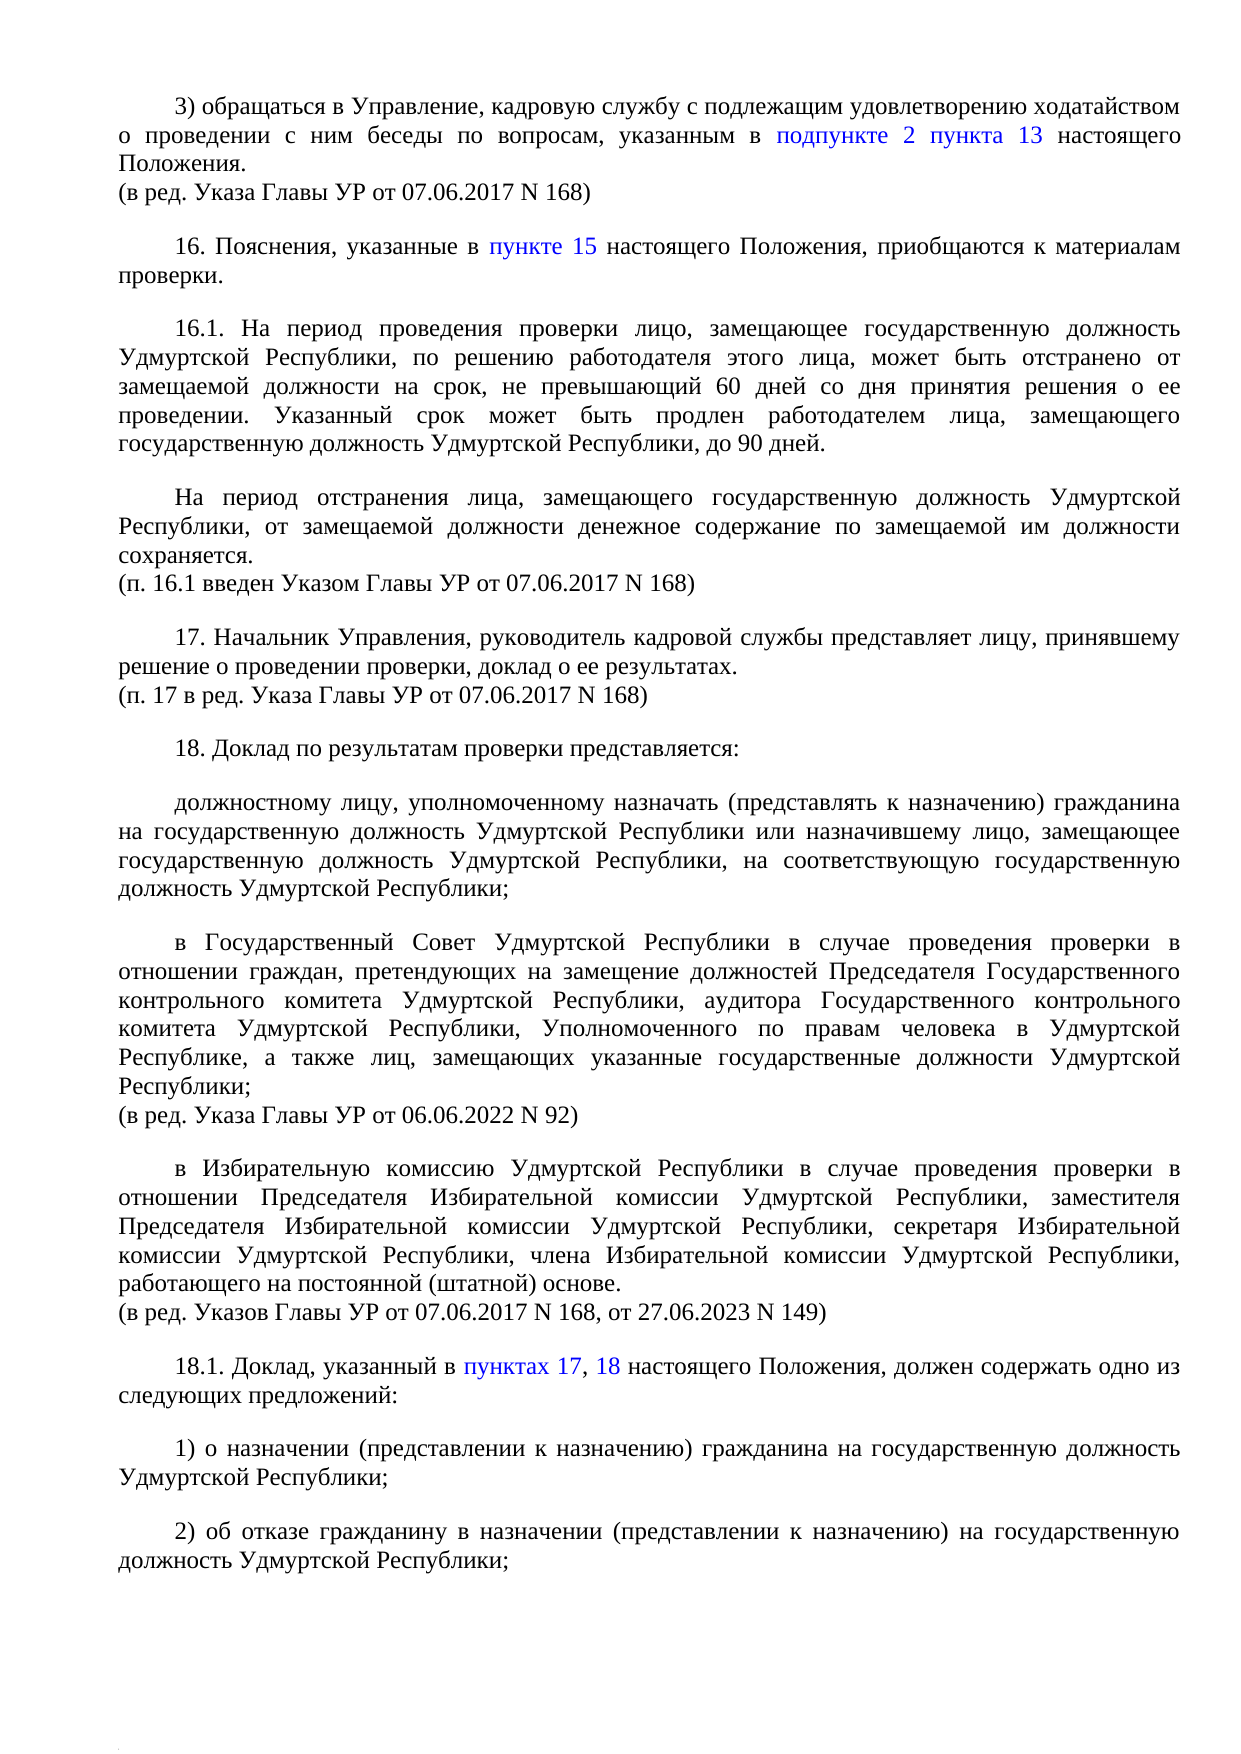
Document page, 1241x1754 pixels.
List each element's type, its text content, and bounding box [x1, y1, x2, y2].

text 2) об отказе гражданину в назначении (представлении к назначению) на государственную должность Удмуртской Республики; [118, 1516, 1181, 1573]
text 18. Доклад по результатам проверки представляется: [118, 733, 1181, 762]
text 1) о назначении (представлении к назначению) гражданина на государственную должность Удмуртской Республики; [118, 1433, 1181, 1491]
text 18.1. Доклад, указанный в пунктах 17, 18 настоящего Положения, должен содержать одно из следующих предложений: [118, 1351, 1181, 1408]
text 16.1. На период проведения проверки лицо, замещающее государственную должность Удмуртской Республики, по решению работодателя этого лица, может быть отстранено от замещаемой должности на срок, не превышающий 60 дней со дня принятия решения о ее проведении. Указанный срок может быть продлен работодателем лица, замещающего государственную должность Удмуртской Республики, до 90 дней. [118, 313, 1181, 457]
text (в ред. Указов Главы УР от 07.06.2017 N 168, от 27.06.2023 N 149) [118, 1297, 1181, 1326]
text На период отстранения лица, замещающего государственную должность Удмуртской Республики, от замещаемой должности денежное содержание по замещаемой им должности сохраняется. [118, 482, 1181, 568]
text 17. Начальник Управления, руководитель кадровой службы представляет лицу, принявшему решение о проведении проверки, доклад о ее результатах. [118, 622, 1181, 680]
text в Избирательную комиссию Удмуртской Республики в случае проведения проверки в отношении Председателя Избирательной комиссии Удмуртской Республики, заместителя Председателя Избирательной комиссии Удмуртской Республики, секретаря Избирательной комиссии Удмуртской Республики, члена Избирательной комиссии Удмуртской Республики, работающего на постоянной (штатной) основе. [118, 1153, 1181, 1297]
text должностному лицу, уполномоченному назначать (представлять к назначению) гражданина на государственную должность Удмуртской Республики или назначившему лицо, замещающее государственную должность Удмуртской Республики, на соответствующую государственную должность Удмуртской Республики; [118, 787, 1181, 902]
text (п. 17 в ред. Указа Главы УР от 07.06.2017 N 168) [118, 680, 1181, 708]
text 16. Пояснения, указанные в пункте 15 настоящего Положения, приобщаются к материалам проверки. [118, 231, 1181, 288]
text (в ред. Указа Главы УР от 07.06.2017 N 168) [118, 177, 1181, 206]
text (п. 16.1 введен Указом Главы УР от 07.06.2017 N 168) [118, 568, 1181, 597]
text 3) обращаться в Управление, кадровую службу с подлежащим удовлетворению ходатайством о проведении с ним беседы по вопросам, указанным в подпункте 2 пункта 13 настоящего Положения. [118, 91, 1181, 177]
text в Государственный Совет Удмуртской Республики в случае проведения проверки в отношении граждан, претендующих на замещение должностей Председателя Государственного контрольного комитета Удмуртской Республики, аудитора Государственного контрольного комитета Удмуртской Республики, Уполномоченного по правам человека в Удмуртской Республике, а также лиц, замещающих указанные государственные должности Удмуртской Республики; [118, 927, 1181, 1100]
text (в ред. Указа Главы УР от 06.06.2022 N 92) [118, 1100, 1181, 1128]
